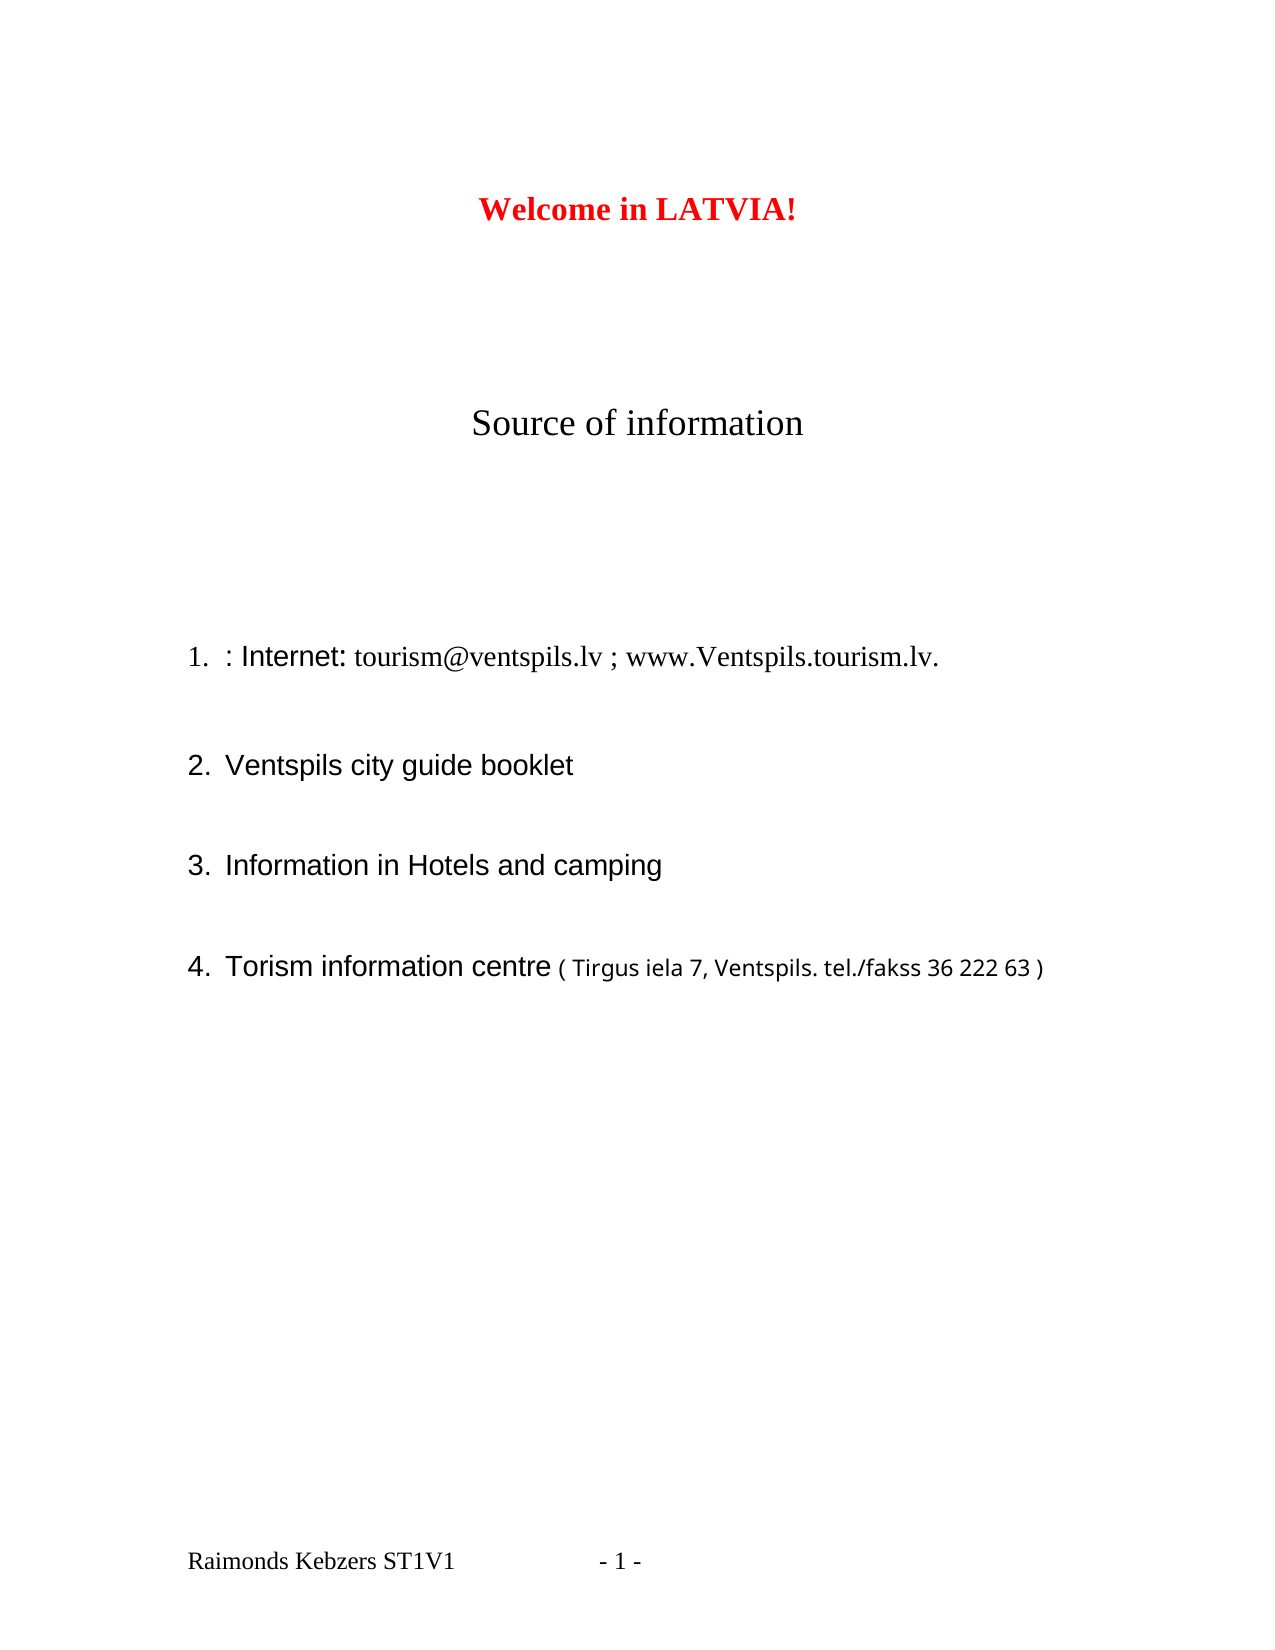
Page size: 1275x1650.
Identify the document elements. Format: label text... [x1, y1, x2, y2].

list Ventspils city guide booklet [187, 747, 1087, 781]
list Torism information centre ( Tirgus iela 7, Ventspils. tel./fakss 36 222 63 ) [187, 949, 1087, 983]
subtitle Welcome in LATVIA! [187, 188, 1087, 227]
list : Internet: tourism@ventspils.lv ; www.Ventspils.tourism.lv. [187, 635, 1087, 674]
list Information in Hotels and camping [187, 848, 1087, 882]
subtitle Source of information [187, 400, 1087, 443]
